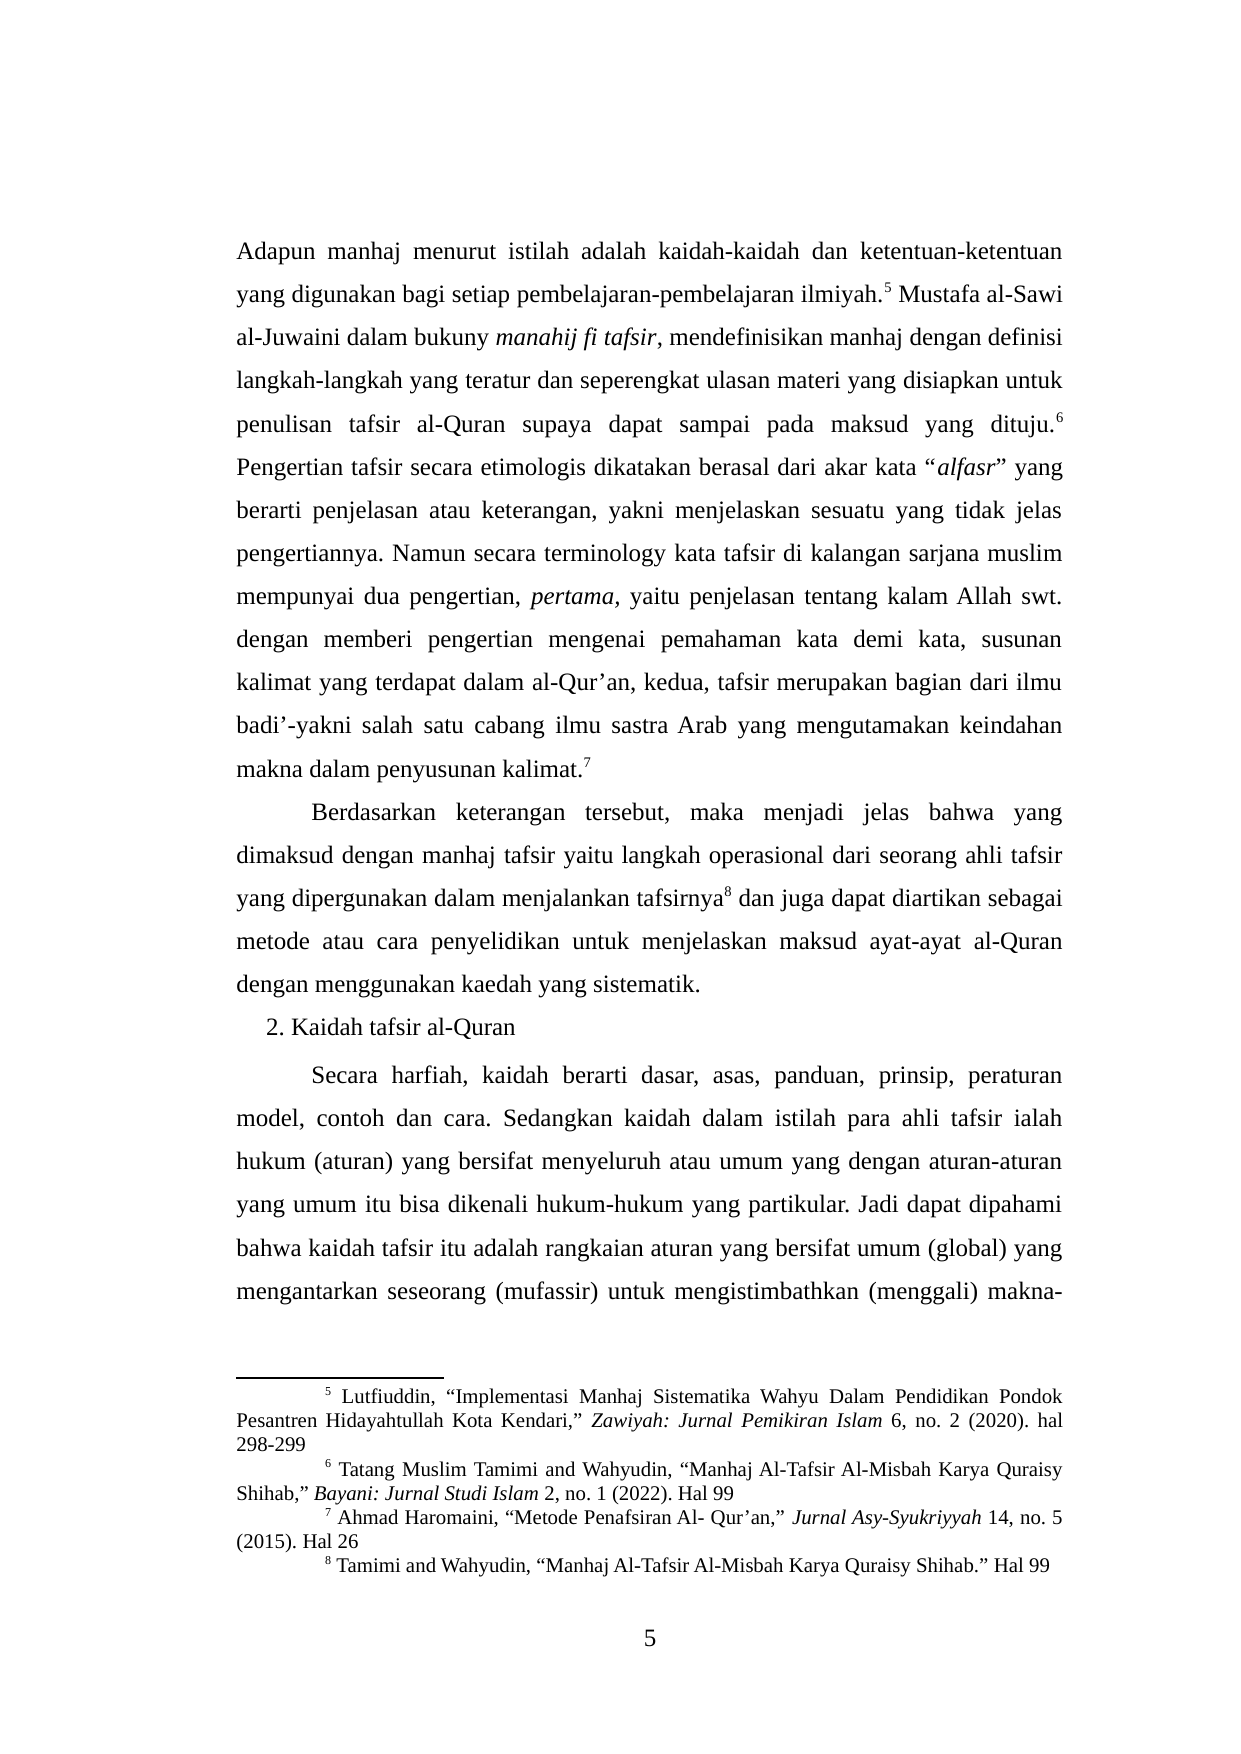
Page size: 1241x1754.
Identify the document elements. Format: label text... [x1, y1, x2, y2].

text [236, 236, 1063, 782]
text Berdasarkan keterangan tersebut, maka menjadi jelas bahwa yang dimaksud dengan manhaj tafsir yaitu langkah operasional dari seorang ahli tafsir yang dipergunakan dalam menjalankan tafsirnya dan juga dapat diartikan sebagai metode atau cara penyelidikan untuk menjelaskan maksud ayat-ayat al-Quran dengan menggunakan kaedah yang sistematik. [236, 797, 1063, 998]
text 2. Kaidah tafsir al-Quran [266, 1012, 1063, 1041]
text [236, 1060, 1063, 1304]
